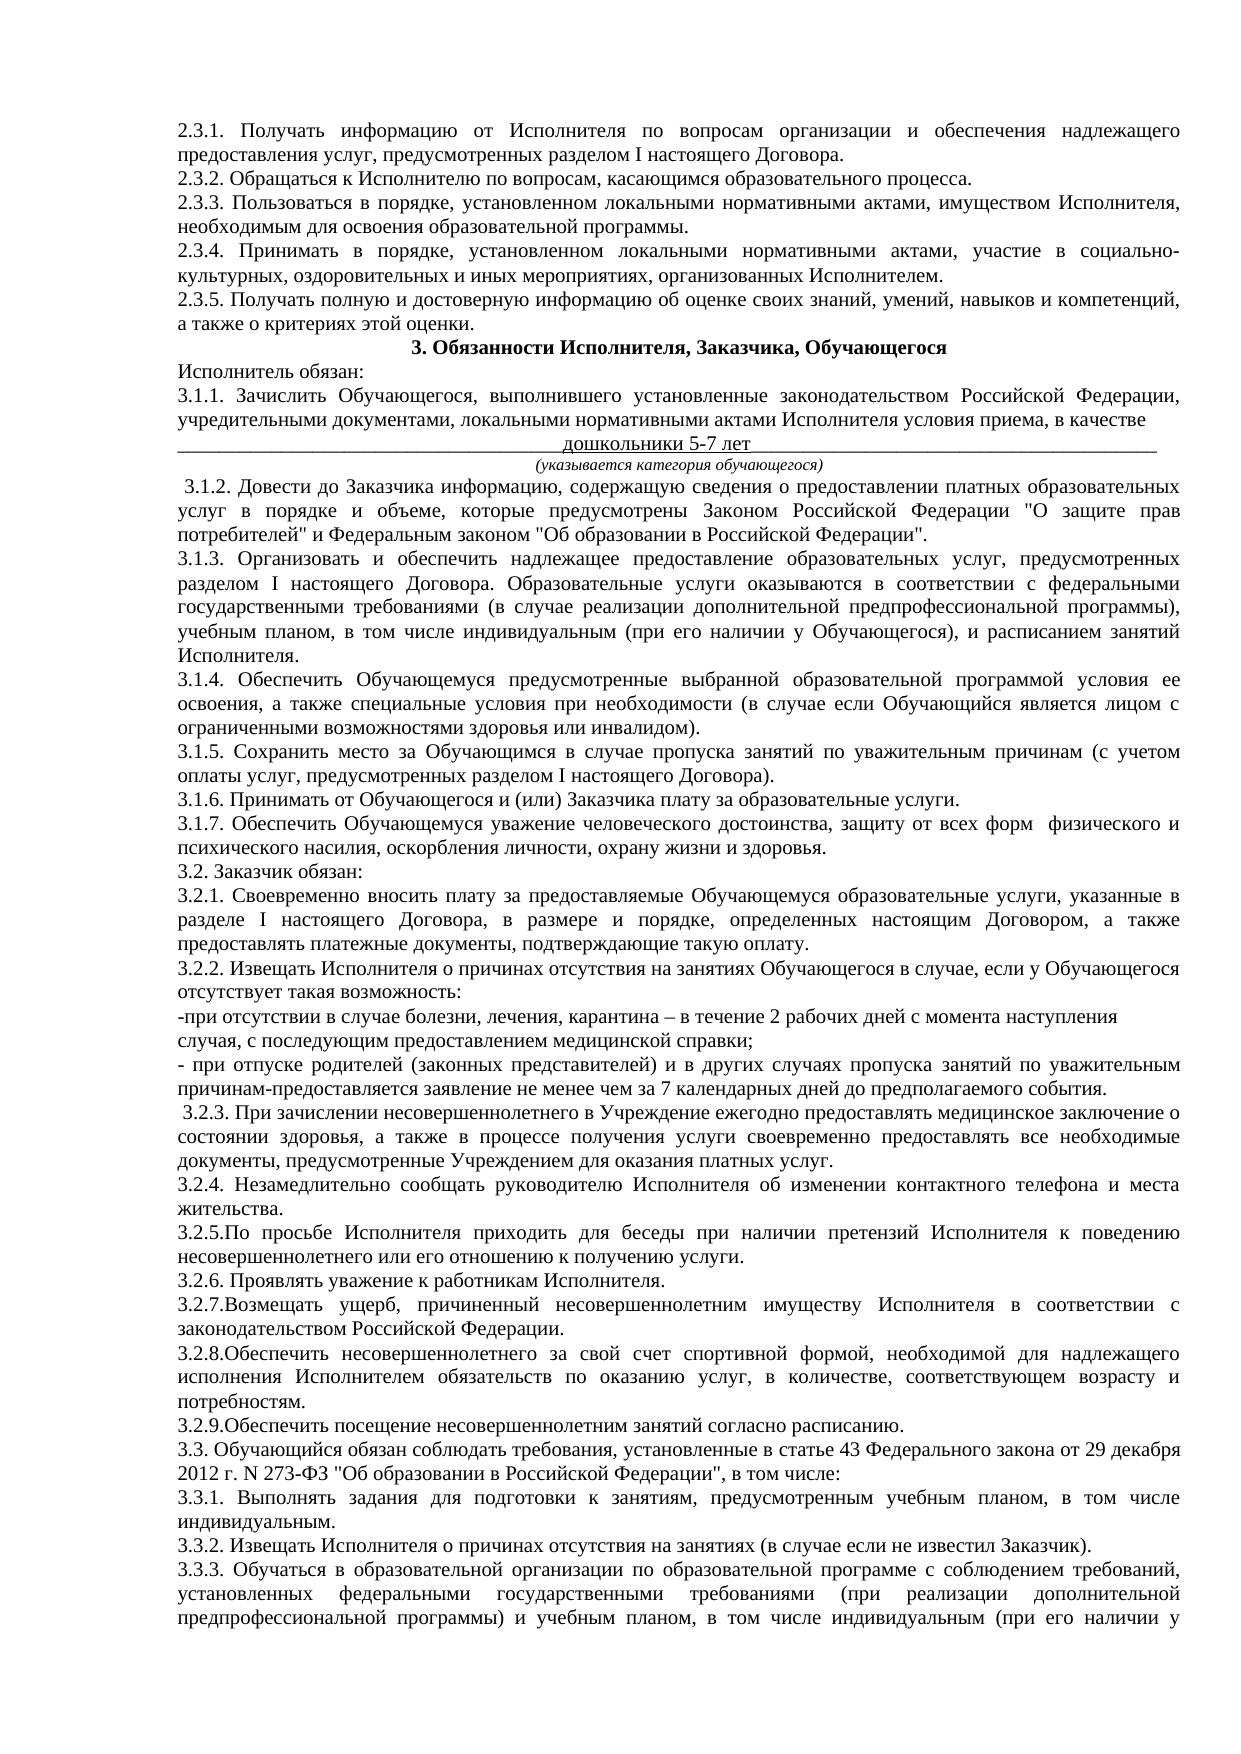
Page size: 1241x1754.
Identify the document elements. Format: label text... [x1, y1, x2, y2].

text 2.3.1. Получать информацию от Исполнителя по вопросам организации и обеспечения надлежащего предоставления услуг, предусмотренных разделом I настоящего Договора. [177, 118, 1181, 166]
text 2.3.4. Принимать в порядке, установленном локальными нормативными актами, участие в социально-культурных, оздоровительных и иных мероприятиях, организованных Исполнителем. [177, 238, 1181, 287]
text 3.1.3. Организовать и обеспечить надлежащее предоставление образовательных услуг, предусмотренных разделом I настоящего Договора. Образовательные услуги оказываются в соответствии с федеральными государственными требованиями (в случае реализации дополнительной предпрофессиональной программы), учебным планом, в том числе индивидуальным (при его наличии у Обучающегося), и расписанием занятий Исполнителя. [177, 546, 1181, 667]
text 3.1.6. Принимать от Обучающегося и (или) Заказчика плату за образовательные услуги. [177, 787, 1181, 811]
text 3.2.7.Возмещать ущерб, причиненный несовершеннолетним имуществу Исполнителя в соответствии с законодательством Российской Федерации. [177, 1292, 1181, 1340]
text 2.3.3. Пользоваться в порядке, установленном локальными нормативными актами, имуществом Исполнителя, необходимым для освоения образовательной программы. [177, 190, 1181, 238]
text 3.2.5.По просьбе Исполнителя приходить для беседы при наличии претензий Исполнителя к поведению несовершеннолетнего или его отношению к получению услуги. [177, 1220, 1181, 1268]
text 2.3.5. Получать полную и достоверную информацию об оценке своих знаний, умений, навыков и компетенций, а также о критериях этой оценки. [177, 287, 1181, 335]
text 3.2.4. Незамедлительно сообщать руководителю Исполнителя об изменении контактного телефона и места жительства. [177, 1172, 1181, 1220]
text 3.2.3. При зачислении несовершеннолетнего в Учреждение ежегодно предоставлять медицинское заключение о состоянии здоровья, а также в процессе получения услуги своевременно предоставлять все необходимые документы, предусмотренные Учреждением для оказания платных услуг. [177, 1100, 1181, 1172]
text 3.2.8.Обеспечить несовершеннолетнего за свой счет спортивной формой, необходимой для надлежащего исполнения Исполнителем обязательств по оказанию услуг, в количестве, соответствующем возрасту и потребностям. [177, 1340, 1181, 1413]
text _____________________________________дошкольники 5-7 лет_______________________________________ [177, 431, 1181, 455]
text 3.2.9.Обеспечить посещение несовершеннолетним занятий согласно расписанию. [177, 1413, 1181, 1437]
text 3.3.1. Выполнять задания для подготовки к занятиям, предусмотренным учебным планом, в том числе индивидуальным. [177, 1485, 1181, 1533]
text 3.1.1. Зачислить Обучающегося, выполнившего установленные законодательством Российской Федерации, учредительными документами, локальными нормативными актами Исполнителя условия приема, в качестве [177, 383, 1181, 431]
text 3.2.6. Проявлять уважение к работникам Исполнителя. [177, 1268, 1181, 1292]
text 3.3. Обучающийся обязан соблюдать требования, установленные в статье 43 Федерального закона от 29 декабря 2012 г. N 273-ФЗ "Об образовании в Российской Федерации", в том числе: [177, 1437, 1181, 1485]
text Исполнитель обязан: [177, 359, 1181, 383]
text 3. Обязанности Исполнителя, Заказчика, Обучающегося [177, 335, 1181, 359]
text 3.2.1. Своевременно вносить плату за предоставляемые Обучающемуся образовательные услуги, указанные в разделе I настоящего Договора, в размере и порядке, определенных настоящим Договором, а также предоставлять платежные документы, подтверждающие такую оплату. [177, 883, 1181, 955]
text 3.2. Заказчик обязан: [177, 859, 1181, 883]
text 3.3.2. Извещать Исполнителя о причинах отсутствия на занятиях (в случае если не известил Заказчик). [177, 1533, 1181, 1557]
text 2.3.2. Обращаться к Исполнителю по вопросам, касающимся образовательного процесса. [177, 166, 1181, 190]
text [177, 1557, 1181, 1629]
text 3.1.2. Довести до Заказчика информацию, содержащую сведения о предоставлении платных образовательных услуг в порядке и объеме, которые предусмотрены Законом Российской Федерации "О защите прав потребителей" и Федеральным законом "Об образовании в Российской Федерации". [177, 474, 1181, 546]
text - при отпуске родителей (законных представителей) и в других случаях пропуска занятий по уважительным причинам-предоставляется заявление не менее чем за 7 календарных дней до предполагаемого события. [177, 1052, 1181, 1100]
text (указывается категория обучающегося) [177, 455, 1181, 474]
text 3.1.5. Сохранить место за Обучающимся в случае пропуска занятий по уважительным причинам (с учетом оплаты услуг, предусмотренных разделом I настоящего Договора). [177, 739, 1181, 787]
text -при отсутствии в случае болезни, лечения, карантина – в течение 2 рабочих дней с момента наступления случая, с последующим предоставлением медицинской справки; [177, 1003, 1181, 1052]
text 3.1.4. Обеспечить Обучающемуся предусмотренные выбранной образовательной программой условия ее освоения, а также специальные условия при необходимости (в случае если Обучающийся является лицом с ограниченными возможностями здоровья или инвалидом). [177, 667, 1181, 739]
text 3.1.7. Обеспечить Обучающемуся уважение человеческого достоинства, защиту от всех форм физического и психического насилия, оскорбления личности, охрану жизни и здоровья. [177, 811, 1181, 859]
text 3.2.2. Извещать Исполнителя о причинах отсутствия на занятиях Обучающегося в случае, если у Обучающегося отсутствует такая возможность: [177, 955, 1181, 1003]
